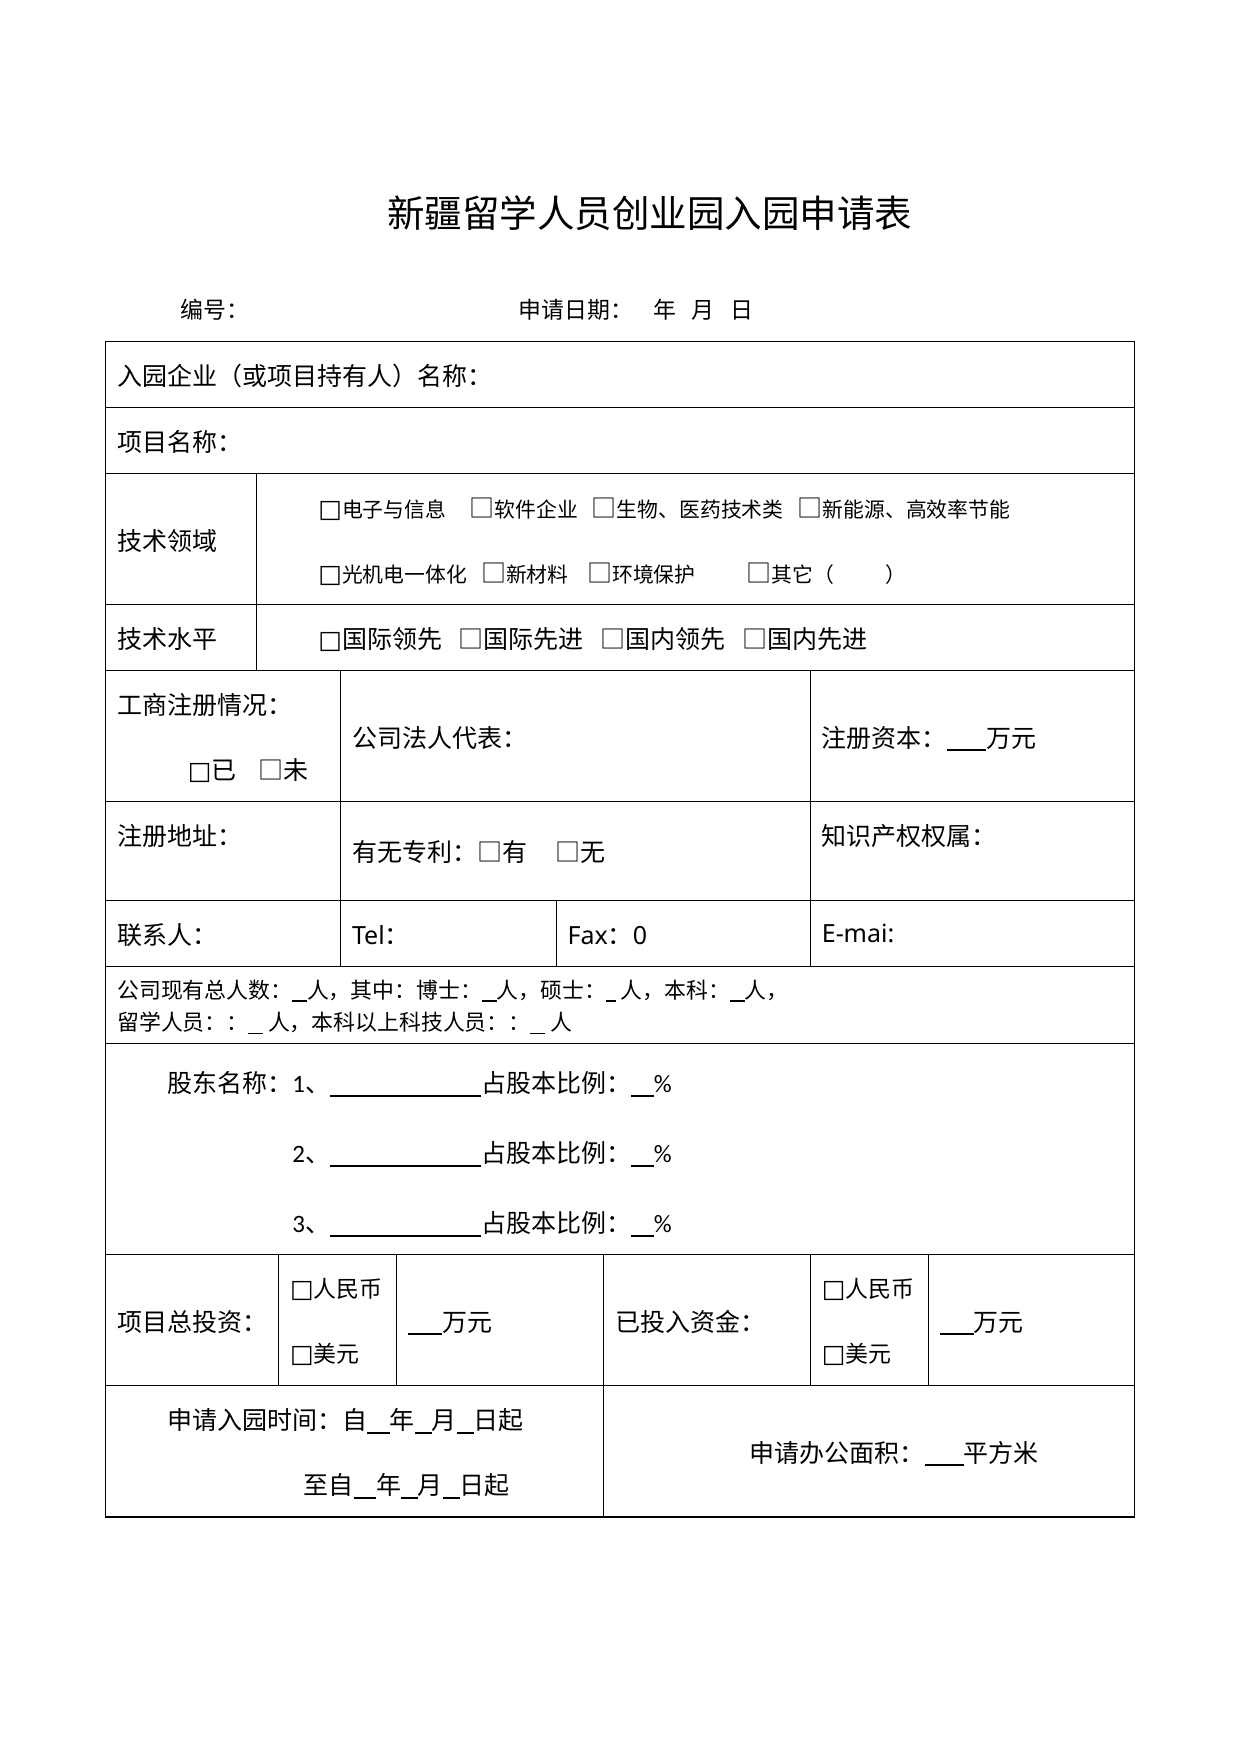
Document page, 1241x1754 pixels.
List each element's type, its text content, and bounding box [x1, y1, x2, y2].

table_cell □国际领先 □国际先进 □国内领先 □国内先进 [257, 605, 1134, 670]
table_cell 有无专利：□有 □无 [341, 802, 810, 900]
table_cell □人民币 □美元 [811, 1255, 928, 1385]
table_cell 公司法人代表： [341, 671, 810, 801]
table_cell E-mai: [811, 901, 1134, 966]
table_cell Tel： [341, 901, 556, 966]
table_cell Fax：0 [557, 901, 810, 966]
table_cell 工商注册情况： □已 □未 [106, 671, 340, 801]
table_cell 联系人： [106, 901, 340, 966]
table_cell 已投入资金： [604, 1255, 810, 1385]
table_header 入园企业（或项目持有人）名称： [106, 342, 1134, 407]
table_cell 知识产权权属： [811, 802, 1134, 900]
table_cell 申请办公面积： 平方米 [604, 1386, 1134, 1516]
table_cell 项目名称： [106, 408, 1134, 473]
table_cell 注册地址： [106, 802, 340, 900]
text 编号： 申请日期： 年 月 日 [169, 276, 1106, 341]
table_cell □电子与信息 □软件企业 □生物、医药技术类 □新能源、高效率节能 □光机电一体化 □新材料 □环境保护 □其它（ ） [257, 474, 1134, 604]
table_cell □人民币 □美元 [279, 1255, 396, 1385]
table_cell 技术水平 [106, 605, 256, 670]
table_cell 技术领域 [106, 474, 256, 604]
table_cell 万元 [929, 1255, 1134, 1385]
text 新疆留学人员创业园入园申请表 [187, 178, 1053, 243]
table_cell 项目总投资： [106, 1255, 278, 1385]
table_cell 万元 [397, 1255, 603, 1385]
table_cell 申请入园时间：自 年 月 日起 至自 年 月 日起 [106, 1386, 603, 1516]
table_cell 公司现有总人数： 人，其中：博士： 人，硕士： 人，本科： 人， 留学人员：： 人，本科以上科技人员：： 人 [106, 967, 1134, 1043]
table_cell 股东名称：1、 占股本比例： % 2、 占股本比例： % 3、 占股本比例： % [106, 1044, 1134, 1254]
table_cell 注册资本： 万元 [811, 671, 1134, 801]
